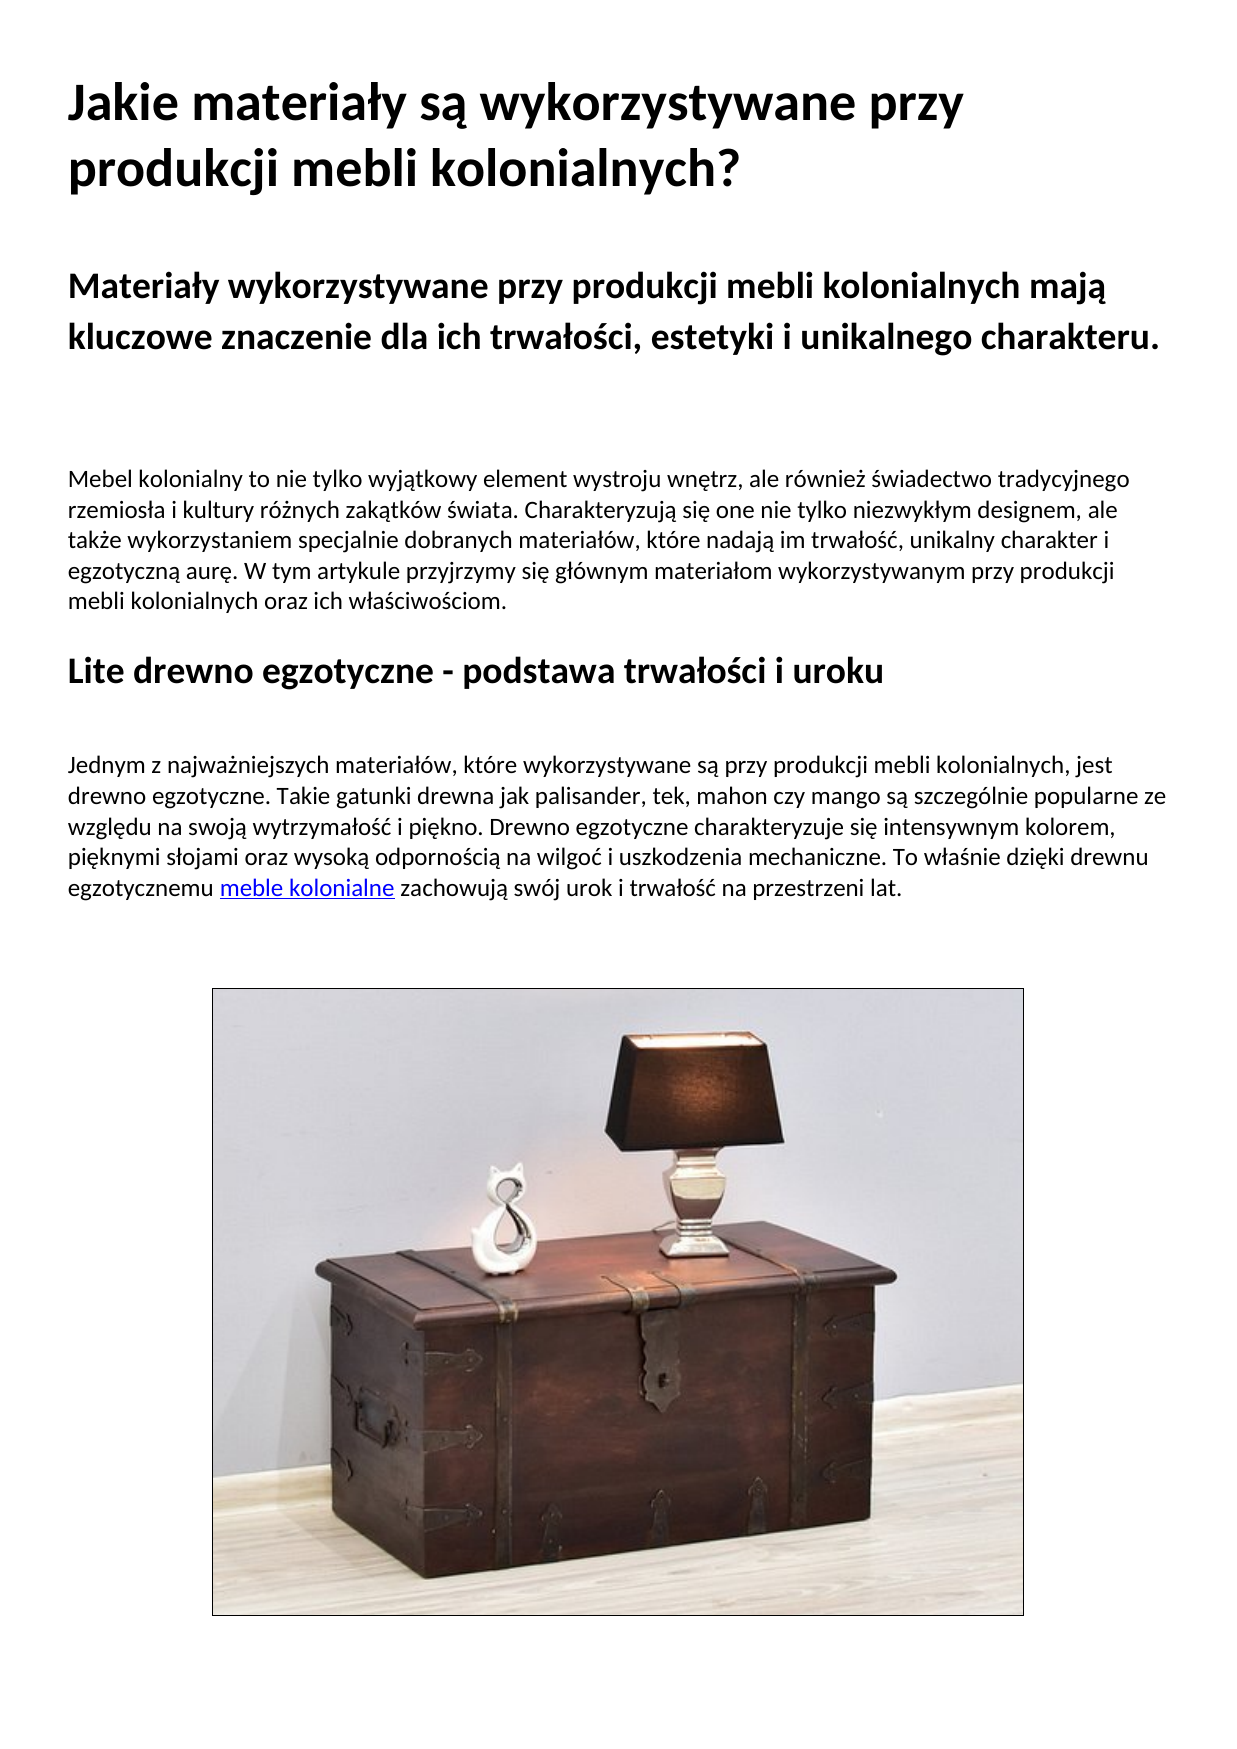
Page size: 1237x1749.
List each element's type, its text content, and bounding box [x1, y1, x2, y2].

picture [213, 989, 1023, 1615]
text Lite drewno egzotyczne - podstawa trwałości i uroku [68, 647, 1169, 693]
text Mebel kolonialny to nie tylko wyjątkowy element wystroju wnętrz, ale również świadectwo tradycyjnego rzemiosła i kultury różnych zakątków świata. Charakteryzują się one nie tylko niezwykłym designem, ale także wykorzystaniem specjalnie dobranych materiałów, które nadają im trwałość, unikalny charakter i egzotyczną aurę. W tym artykule przyjrzymy się głównym materiałom wykorzystywanym przy produkcji mebli kolonialnych oraz ich właściwościom. [68, 463, 1169, 616]
text Jednym z najważniejszych materiałów, które wykorzystywane są przy produkcji mebli kolonialnych, jest drewno egzotyczne. Takie gatunki drewna jak palisander, tek, mahon czy mango są szczególnie popularne ze względu na swoją wytrzymałość i piękno. Drewno egzotyczne charakteryzuje się intensywnym kolorem, pięknymi słojami oraz wysoką odpornością na wilgoć i uszkodzenia mechaniczne. To właśnie dzięki drewnu egzotycznemu meble kolonialne zachowują swój urok i trwałość na przestrzeni lat. [68, 750, 1169, 902]
text Jakie materiały są wykorzystywane przy produkcji mebli kolonialnych? [68, 68, 1169, 200]
text Materiały wykorzystywane przy produkcji mebli kolonialnych mają kluczowe znaczenie dla ich trwałości, estetyki i unikalnego charakteru. [68, 262, 1169, 359]
